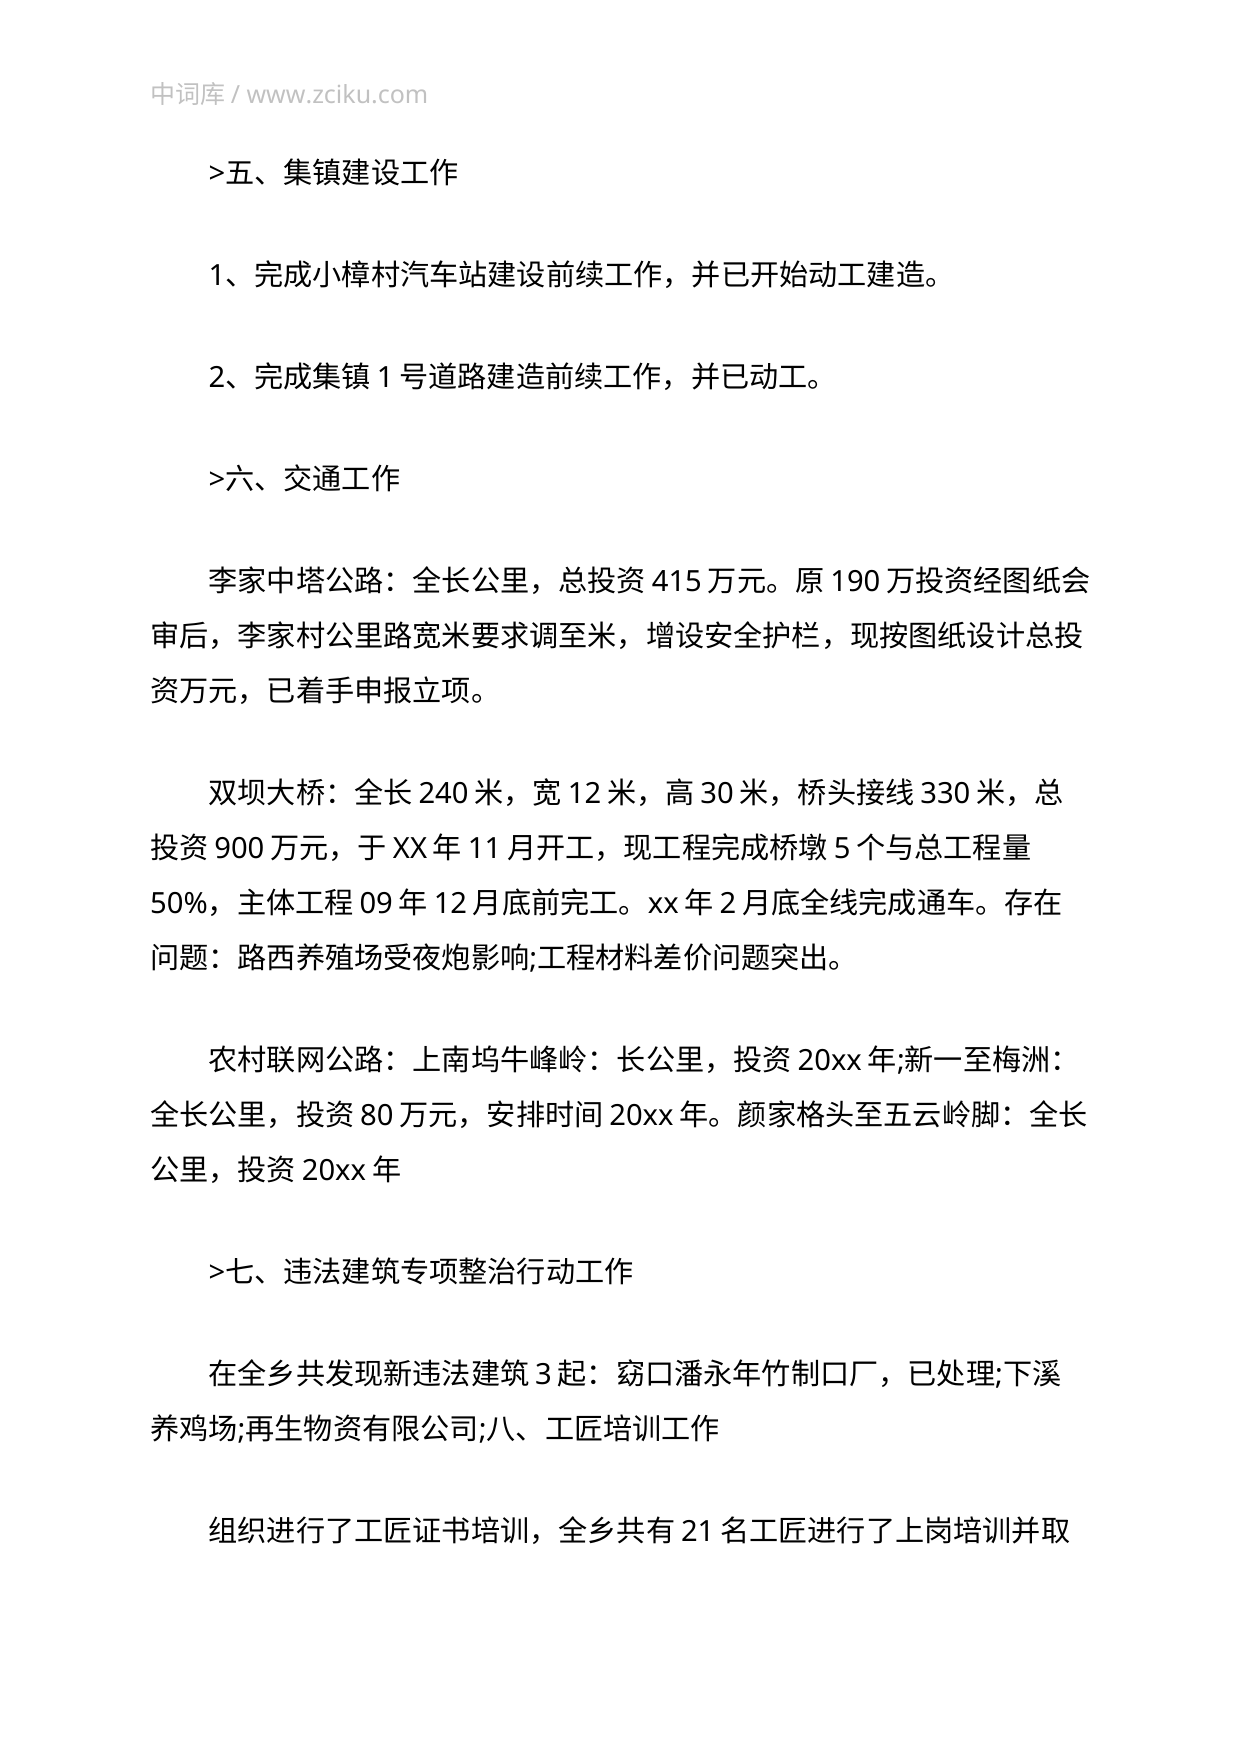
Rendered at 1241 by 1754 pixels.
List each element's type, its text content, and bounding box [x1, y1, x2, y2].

text >六、交通工作 [150, 456, 1090, 498]
text 1、完成小樟村汽车站建设前续工作，并已开始动工建造。 [150, 252, 1090, 294]
text >五、集镇建设工作 [150, 150, 1090, 192]
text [150, 1507, 1090, 1550]
text 李家中塔公路：全长公里，总投资415万元。原190万投资经图纸会审后，李家村公里路宽米要求调至米，增设安全护栏，现按图纸设计总投资万元，已着手申报立项。 [150, 558, 1090, 710]
text >七、违法建筑专项整治行动工作 [150, 1248, 1090, 1291]
text 农村联网公路：上南坞牛峰岭：长公里，投资20xx年;新一至梅洲：全长公里，投资80万元，安排时间20xx年。颜家格头至五云岭脚：全长公里，投资20xx年 [150, 1037, 1090, 1189]
text 在全乡共发现新违法建筑3起：窈口潘永年竹制口厂，已处理;下溪养鸡场;再生物资有限公司;八、工匠培训工作 [150, 1351, 1090, 1448]
text 双坝大桥：全长240米，宽12米，高30米，桥头接线330米，总投资900万元，于XX年11月开工，现工程完成桥墩5个与总工程量50%，主体工程09年12月底前完工。xx年2月底全线完成通车。存在问题：路西养殖场受夜炮影响;工程材料差价问题突出。 [150, 769, 1090, 977]
text 2、完成集镇1号道路建造前续工作，并已动工。 [150, 354, 1090, 396]
